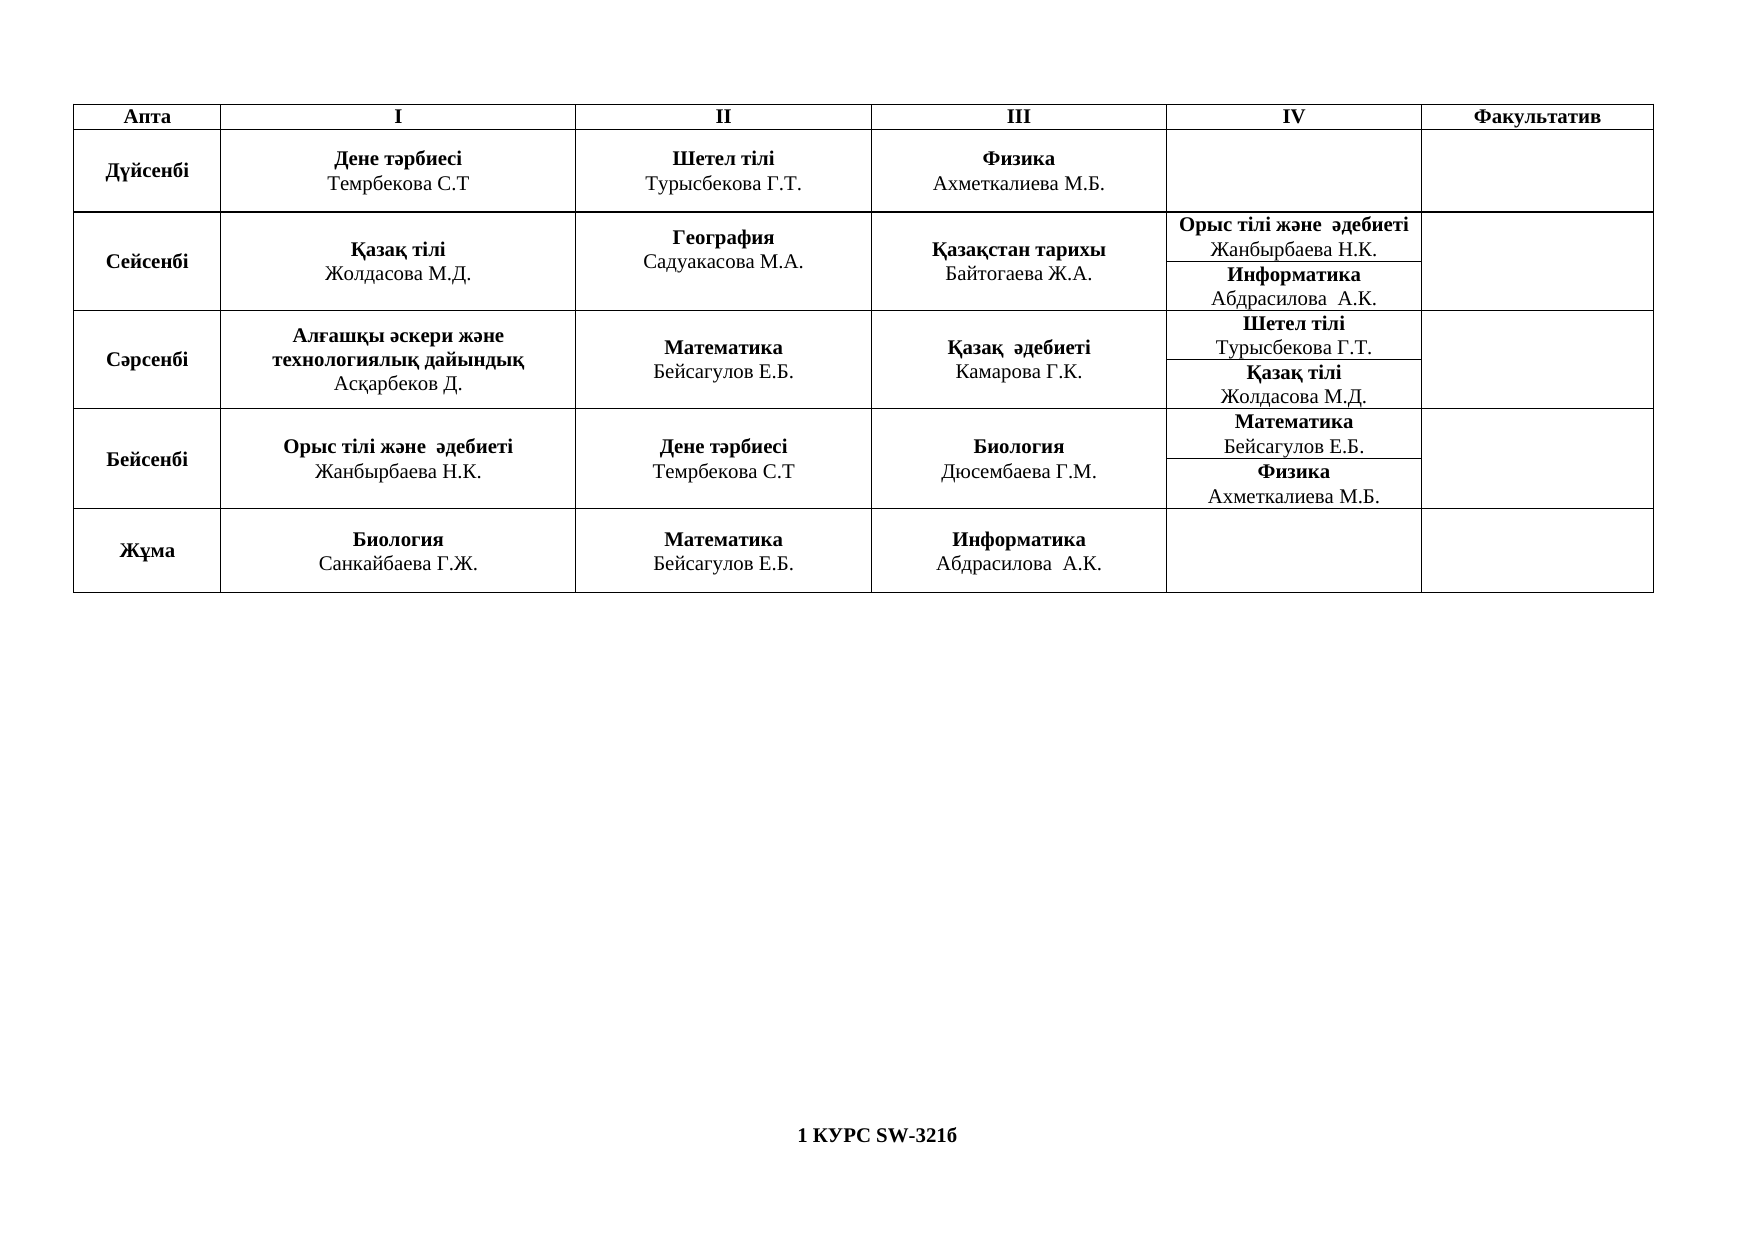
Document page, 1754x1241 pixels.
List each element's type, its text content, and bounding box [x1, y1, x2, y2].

table_cell Математика Бейсагулов Е.Б. [576, 509, 871, 592]
table_cell Дене тәрбиесі Темрбекова С.Т [221, 130, 575, 211]
table_cell [1422, 509, 1653, 592]
table_cell Информатика Абдрасилова А.К. [872, 509, 1166, 592]
table_cell Дене тәрбиесі Темрбекова С.Т [576, 409, 871, 508]
table_cell [1422, 130, 1653, 211]
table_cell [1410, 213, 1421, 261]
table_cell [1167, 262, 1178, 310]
table_cell География Садуакасова М.А. [576, 213, 871, 310]
table_cell [1167, 130, 1421, 211]
table_cell Шетел тілі Турысбекова Г.Т. [576, 130, 871, 211]
table_cell [1167, 509, 1421, 592]
table_cell Қазақстан тарихы Байтогаева Ж.А. [872, 213, 1166, 310]
table_cell [1422, 213, 1653, 310]
table_cell Сейсенбі [74, 213, 220, 310]
table_cell Қазақ тілі Жолдасова М.Д. [221, 213, 575, 310]
table_cell [1422, 311, 1653, 408]
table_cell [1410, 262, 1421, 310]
table_cell Дүйсенбі [74, 130, 220, 211]
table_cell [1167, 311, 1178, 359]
table_cell Бейсенбі [74, 409, 220, 508]
text 1 КУРС SW-321б [118, 1123, 1636, 1147]
table_cell Жұма [74, 509, 220, 592]
table_cell Физика Ахметкалиева М.Б. [872, 130, 1166, 211]
table_cell Биология Дюсембаева Г.М. [872, 409, 1166, 508]
table_cell Алғашқы әскери және технологиялық дайындық Асқарбеков Д. [221, 311, 575, 408]
table_cell [1422, 409, 1653, 508]
table_cell Биология Санкайбаева Г.Ж. [221, 509, 575, 592]
table_cell Орыс тілі және әдебиеті Жанбырбаева Н.К. [221, 409, 575, 508]
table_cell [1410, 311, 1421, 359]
table_cell Қазақ әдебиеті Камарова Г.К. [872, 311, 1166, 408]
table_cell Сәрсенбі [74, 311, 220, 408]
table_cell Математика Бейсагулов Е.Б. [576, 311, 871, 408]
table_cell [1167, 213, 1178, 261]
